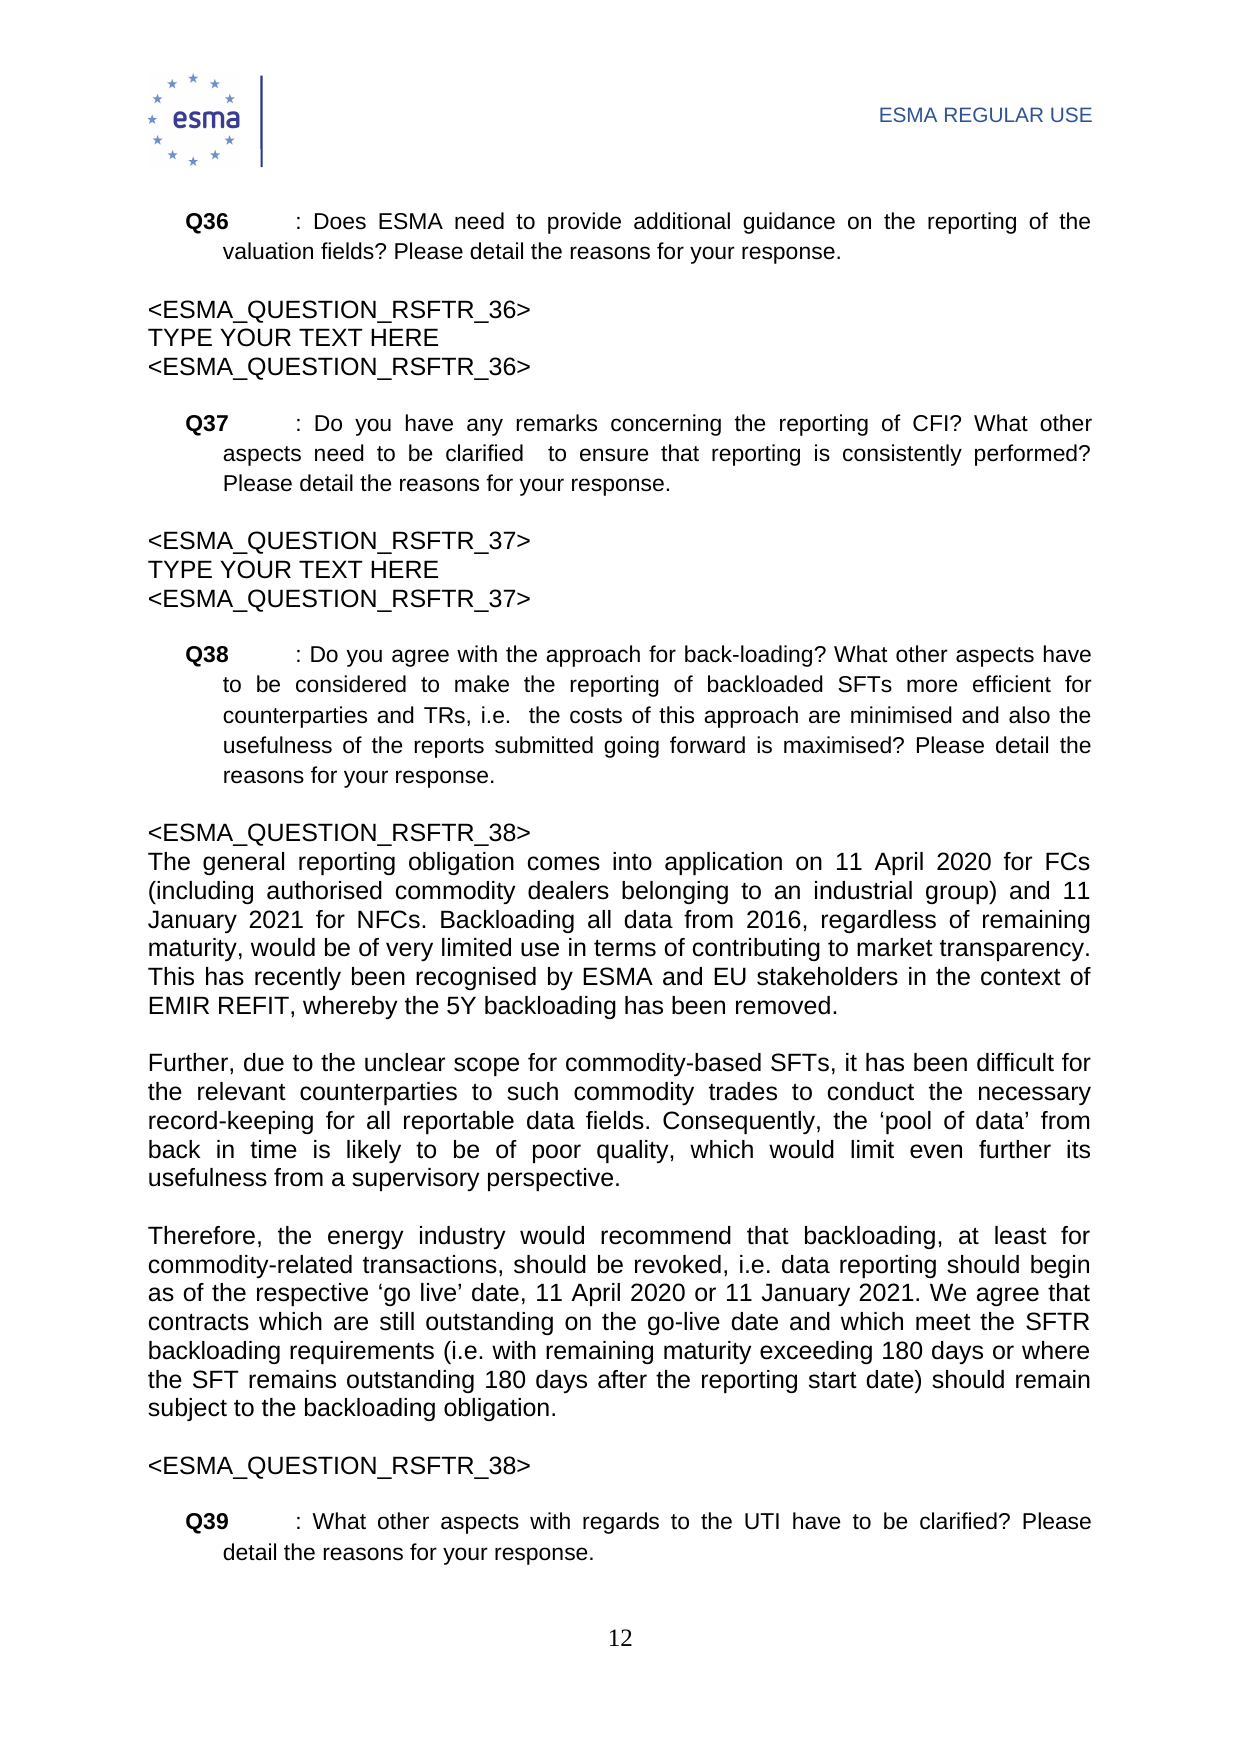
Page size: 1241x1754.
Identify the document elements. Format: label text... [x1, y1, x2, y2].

text <ESMA_QUESTION_RSFTR_36> [148, 352, 1092, 381]
text <ESMA_QUESTION_RSFTR_38> [148, 1451, 1092, 1479]
list : What other aspects with regards to the UTI have to be clarified? Please detail the reasons for your response. [185, 1508, 1092, 1565]
list : Do you have any remarks concerning the reporting of CFI? What other aspects need to be clarified to ensure that reporting is consistently performed? Please detail the reasons for your response. [185, 409, 1092, 496]
text TYPE YOUR TEXT HERE [148, 323, 1092, 352]
list : Does ESMA need to provide additional guidance on the reporting of the valuation fields? Please detail the reasons for your response. [185, 208, 1092, 265]
text TYPE YOUR TEXT HERE [148, 555, 1092, 584]
text The general reporting obligation comes into application on 11 April 2020 for FCs (including authorised commodity dealers belonging to an industrial group) and 11 January 2021 for NFCs. Backloading all data from 2016, regardless of remaining maturity, would be of very limited use in terms of contributing to market transparency. This has recently been recognised by ESMA and EU stakeholders in the context of EMIR REFIT, whereby the 5Y backloading has been removed. [148, 847, 1092, 1019]
text <ESMA_QUESTION_RSFTR_37> [148, 526, 1092, 555]
picture [147, 73, 240, 166]
list : Do you agree with the approach for back-loading? What other aspects have to be considered to make the reporting of backloaded SFTs more efficient for counterparties and TRs, i.e. the costs of this approach are minimised and also the usefulness of the reports submitted going forward is maximised? Please detail the reasons for your response. [185, 641, 1092, 788]
text <ESMA_QUESTION_RSFTR_38> [148, 818, 1092, 847]
text Further, due to the unclear scope for commodity-based SFTs, it has been difficult for the relevant counterparties to such commodity trades to conduct the necessary record-keeping for all reportable data fields. Consequently, the ‘pool of data’ from back in time is likely to be of poor quality, which would limit even further its usefulness from a supervisory perspective. [148, 1048, 1092, 1192]
text Therefore, the energy industry would recommend that backloading, at least for commodity-related transactions, should be revoked, i.e. data reporting should begin as of the respective ‘go live’ date, 11 April 2020 or 11 January 2021. We agree that contracts which are still outstanding on the go-live date and which meet the SFTR backloading requirements (i.e. with remaining maturity exceeding 180 days or where the SFT remains outstanding 180 days after the reporting start date) should remain subject to the backloading obligation. [148, 1221, 1092, 1422]
text <ESMA_QUESTION_RSFTR_36> [148, 294, 1092, 323]
text <ESMA_QUESTION_RSFTR_37> [148, 584, 1092, 612]
